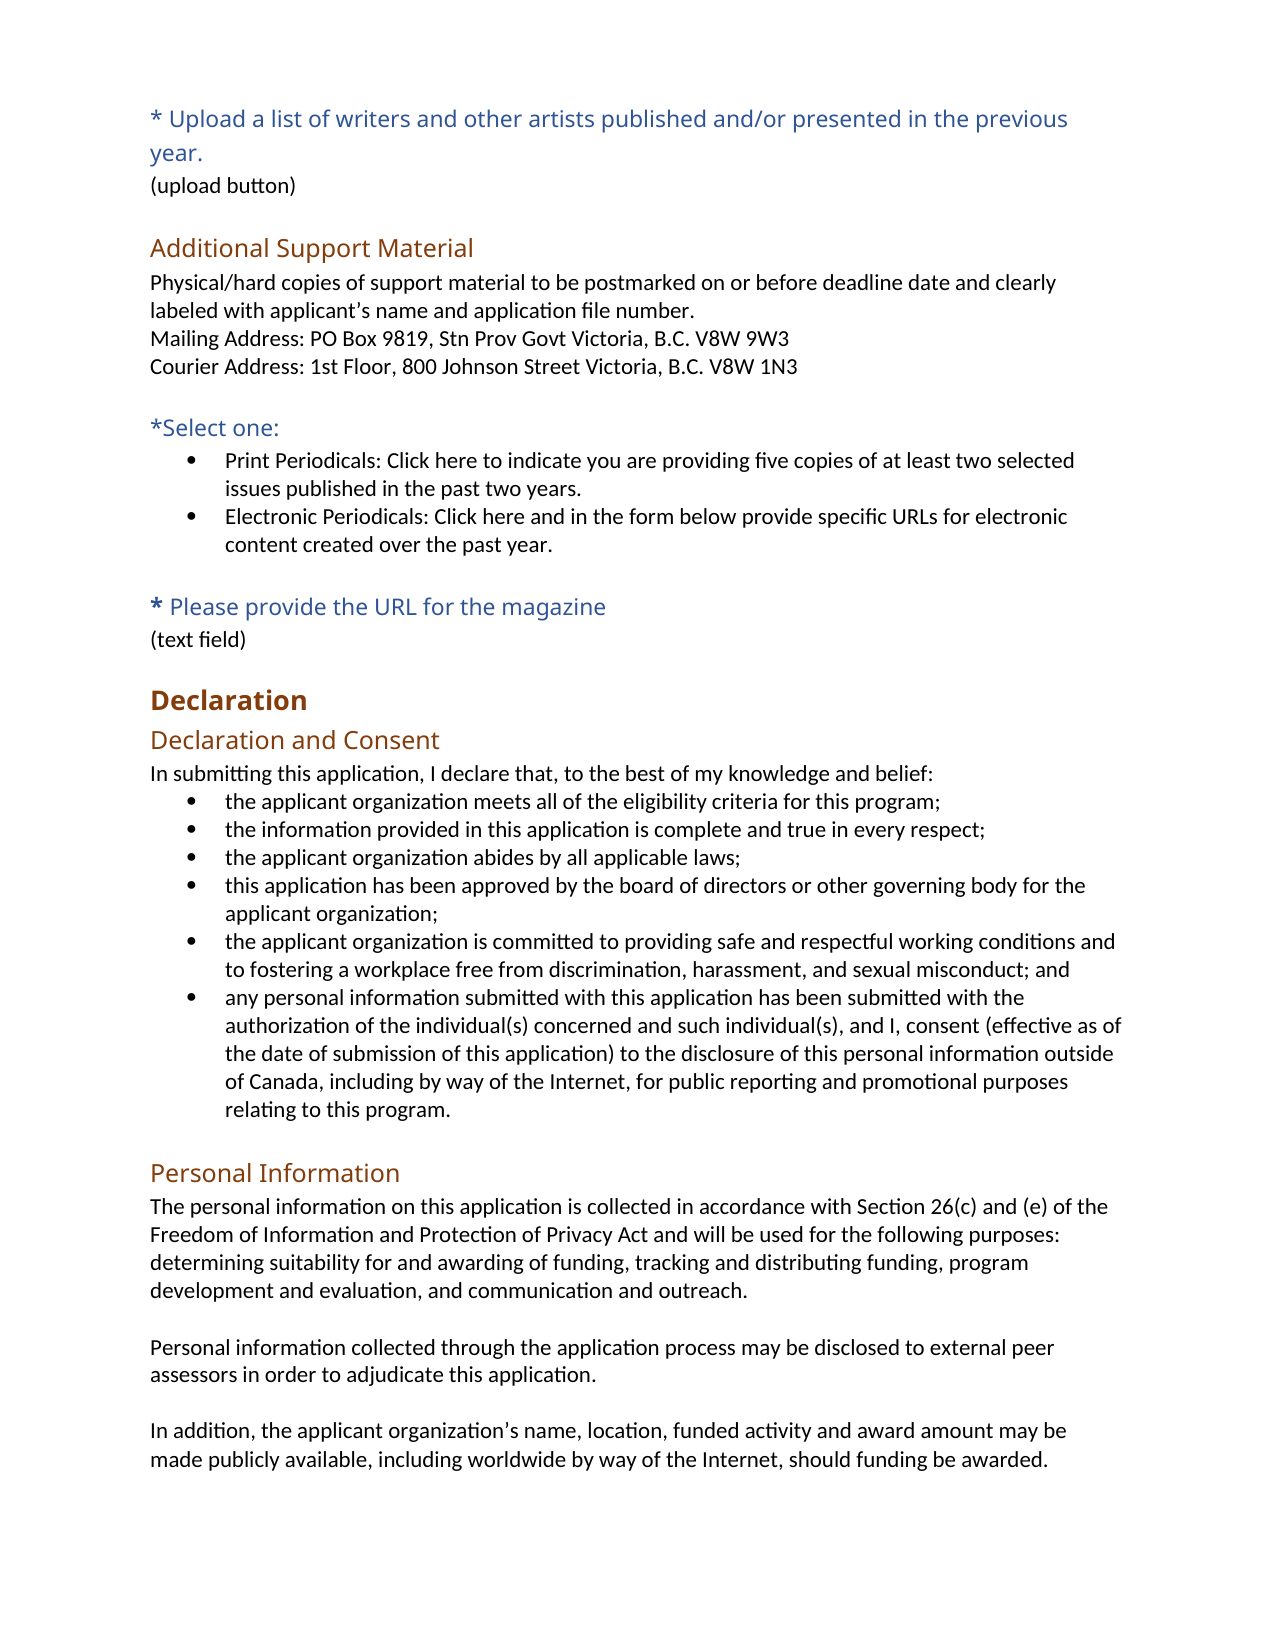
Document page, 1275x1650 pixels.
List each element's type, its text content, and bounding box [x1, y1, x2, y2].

text Physical/hard copies of support material to be postmarked on or before deadline date and clearly labeled with applicant’s name and application file number. [150, 268, 1125, 324]
list the information provided in this application is complete and true in every respect; [187, 815, 1125, 843]
subtitle Declaration [150, 681, 1125, 718]
text In addition, the applicant organization’s name, location, funded activity and award amount may be made publicly available, including worldwide by way of the Internet, should funding be awarded. [150, 1417, 1125, 1473]
subtitle *Select one: [150, 412, 1125, 443]
subtitle * Upload a list of writers and other artists published and/or presented in the previous year. [150, 103, 1125, 168]
list Electronic Periodicals: Click here and in the form below provide specific URLs for electronic content created over the past year. [187, 502, 1125, 558]
text (text field) [150, 625, 1125, 653]
list the applicant organization is committed to providing safe and respectful working conditions and to fostering a workplace free from discrimination, harassment, and sexual misconduct; and [187, 927, 1125, 983]
subtitle Personal Information [150, 1156, 1125, 1190]
list this application has been approved by the board of directors or other governing body for the applicant organization; [187, 871, 1125, 927]
text The personal information on this application is collected in accordance with Section 26(c) and (e) of the Freedom of Information and Protection of Privacy Act and will be used for the following purposes: determining suitability for and awarding of funding, tracking and distributing funding, program development and evaluation, and communication and outreach. [150, 1192, 1125, 1304]
text Personal information collected through the application process may be disclosed to external peer assessors in order to adjudicate this application. [150, 1333, 1125, 1389]
subtitle Declaration and Consent [150, 722, 1125, 757]
list the applicant organization meets all of the eligibility criteria for this program; [187, 787, 1125, 815]
list the applicant organization abides by all applicable laws; [187, 843, 1125, 871]
list Print Periodicals: Click here to indicate you are providing five copies of at least two selected issues published in the past two years. [187, 446, 1125, 502]
subtitle * Please provide the URL for the magazine [150, 590, 1125, 623]
text In submitting this application, I declare that, to the best of my knowledge and belief: [150, 759, 1125, 787]
subtitle Additional Support Material [150, 231, 1125, 265]
list any personal information submitted with this application has been submitted with the authorization of the individual(s) concerned and such individual(s), and I, consent (effective as of the date of submission of this application) to the disclosure of this personal information outside of Canada, including by way of the Internet, for public reporting and promotional purposes relating to this program. [187, 983, 1125, 1123]
text Mailing Address: PO Box 9819, Stn Prov Govt Victoria, B.C. V8W 9W3 Courier Address: 1st Floor, 800 Johnson Street Victoria, B.C. V8W 1N3 [150, 324, 1125, 380]
text (upload button) [150, 171, 1125, 199]
